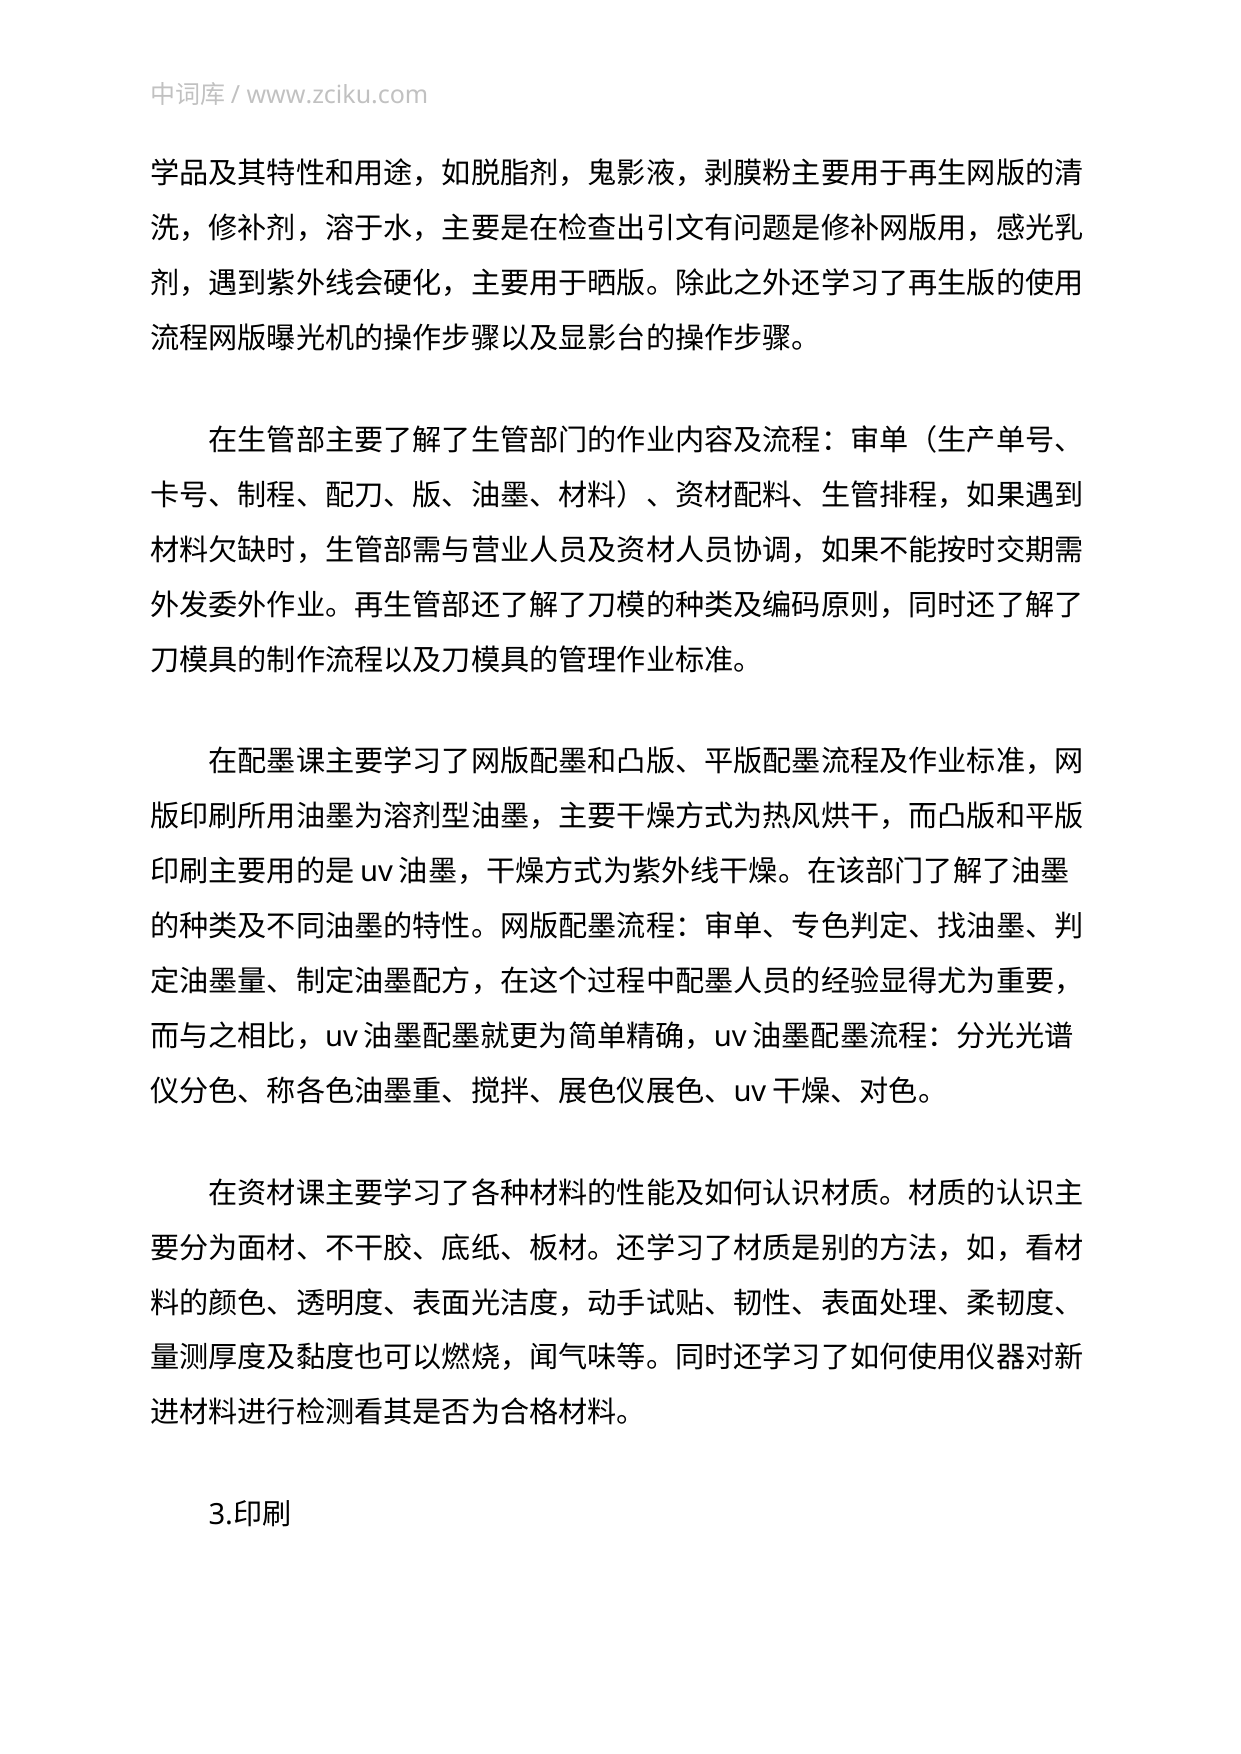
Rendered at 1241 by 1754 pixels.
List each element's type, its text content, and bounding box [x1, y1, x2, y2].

text 在生管部主要了解了生管部门的作业内容及流程：审单（生产单号、卡号、制程、配刀、版、油墨、材料）、资材配料、生管排程，如果遇到材料欠缺时，生管部需与营业人员及资材人员协调，如果不能按时交期需外发委外作业。再生管部还了解了刀模的种类及编码原则，同时还了解了刀模具的制作流程以及刀模具的管理作业标准。 [150, 416, 1090, 678]
text 3.印刷 [150, 1491, 1090, 1533]
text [150, 150, 1090, 357]
text 在资材课主要学习了各种材料的性能及如何认识材质。材质的认识主要分为面材、不干胶、底纸、板材。还学习了材质是别的方法，如，看材料的颜色、透明度、表面光洁度，动手试贴、韧性、表面处理、柔韧度、量测厚度及黏度也可以燃烧，闻气味等。同时还学习了如何使用仪器对新进材料进行检测看其是否为合格材料。 [150, 1169, 1090, 1431]
text 在配墨课主要学习了网版配墨和凸版、平版配墨流程及作业标准，网版印刷所用油墨为溶剂型油墨，主要干燥方式为热风烘干，而凸版和平版印刷主要用的是uv油墨，干燥方式为紫外线干燥。在该部门了解了油墨的种类及不同油墨的特性。网版配墨流程：审单、专色判定、找油墨、判定油墨量、制定油墨配方，在这个过程中配墨人员的经验显得尤为重要，而与之相比，uv油墨配墨就更为简单精确，uv油墨配墨流程：分光光谱仪分色、称各色油墨重、搅拌、展色仪展色、uv干燥、对色。 [150, 738, 1090, 1110]
